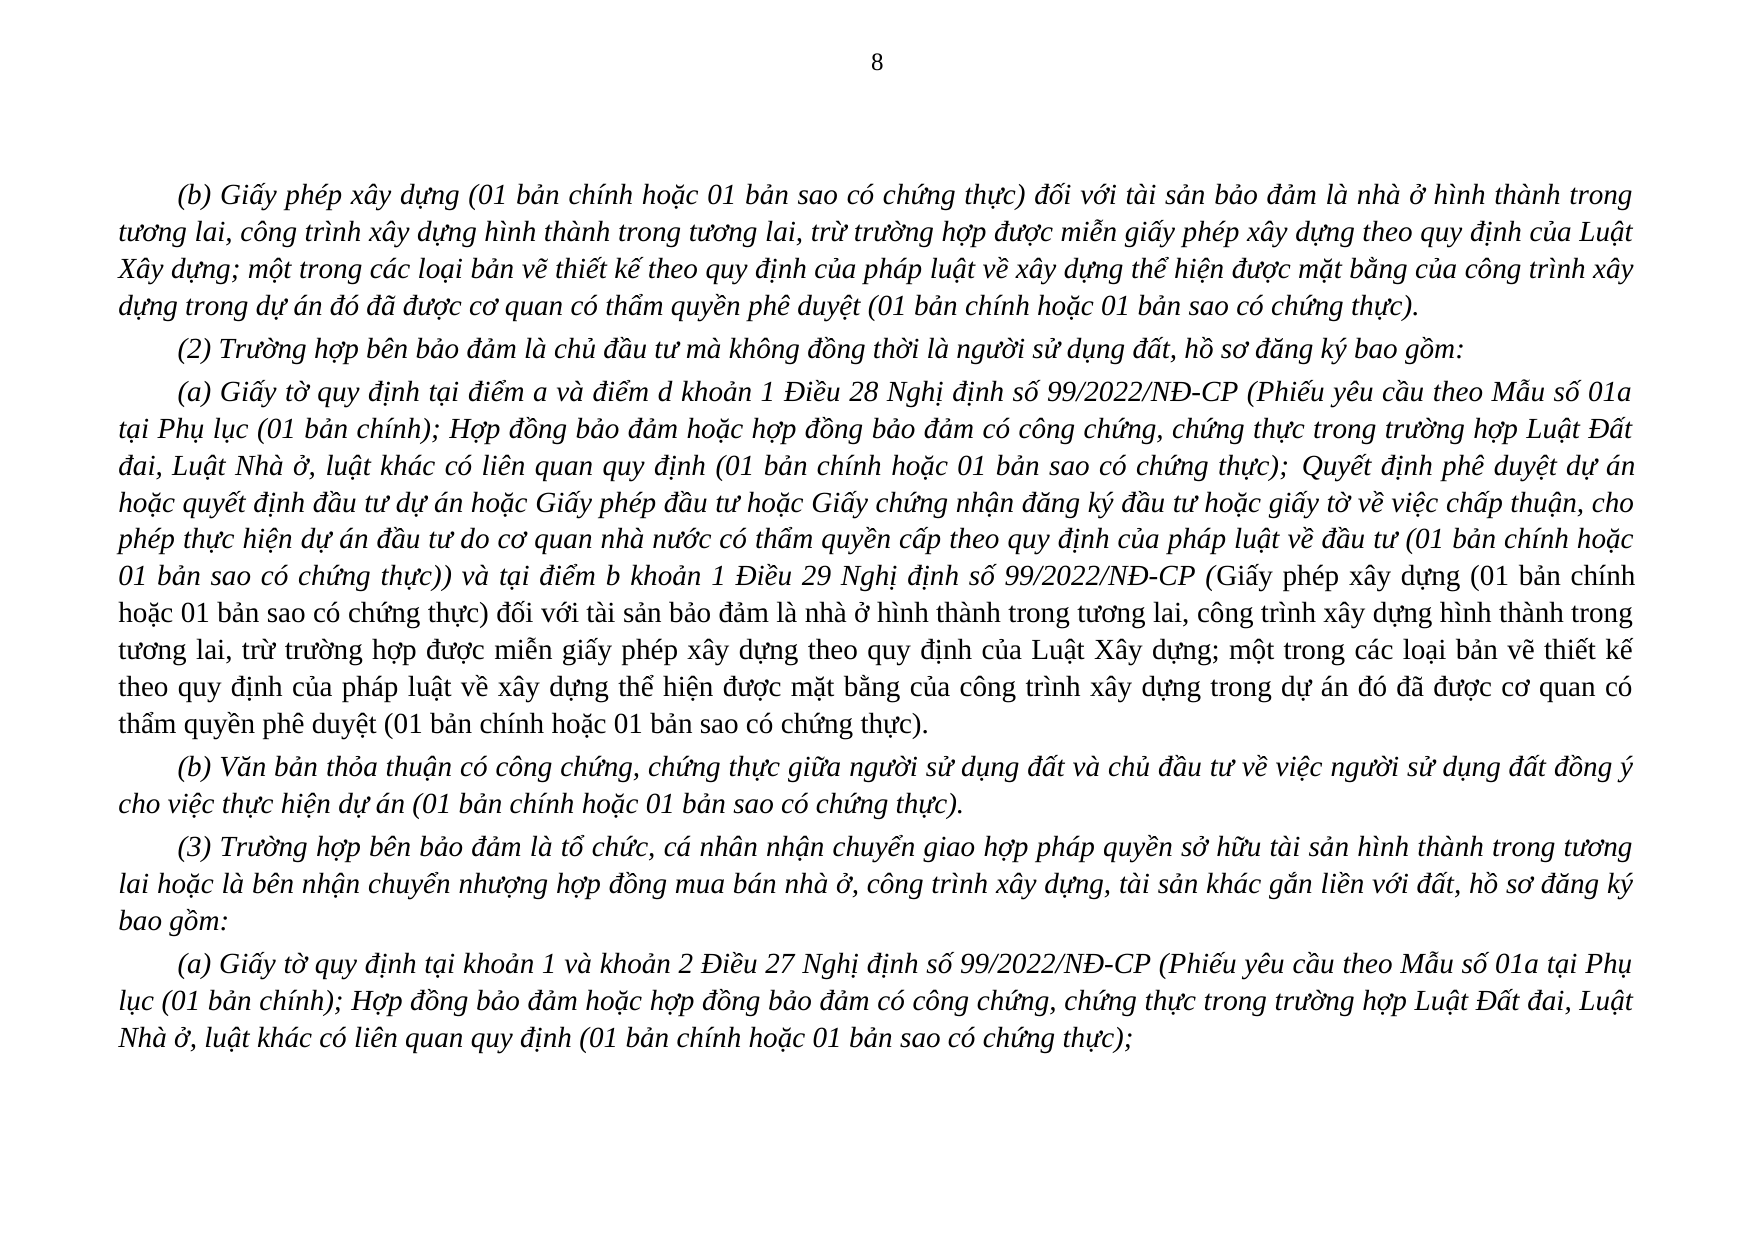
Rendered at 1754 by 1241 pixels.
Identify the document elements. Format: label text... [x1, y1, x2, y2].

text (b) Văn bản thỏa thuận có công chứng, chứng thực giữa người sử dụng đất và chủ đầu tư về việc người sử dụng đất đồng ý cho việc thực hiện dự án (01 bản chính hoặc 01 bản sao có chứng thực). [118, 749, 1636, 819]
text (a) Giấy tờ quy định tại khoản 1 và khoản 2 Điều 27 Nghị định số 99/2022/NĐ-CP (Phiếu yêu cầu theo Mẫu số 01a tại Phụ lục (01 bản chính); Hợp đồng bảo đảm hoặc hợp đồng bảo đảm có công chứng, chứng thực trong trường hợp Luật Đất đai, Luật Nhà ở, luật khác có liên quan quy định (01 bản chính hoặc 01 bản sao có chứng thực); [118, 946, 1636, 1053]
text (b) Giấy phép xây dựng (01 bản chính hoặc 01 bản sao có chứng thực) đối với tài sản bảo đảm là nhà ở hình thành trong tương lai, công trình xây dựng hình thành trong tương lai, trừ trường hợp được miễn giấy phép xây dựng theo quy định của Luật Xây dựng; một trong các loại bản vẽ thiết kế theo quy định của pháp luật về xây dựng thể hiện được mặt bằng của công trình xây dựng trong dự án đó đã được cơ quan có thẩm quyền phê duyệt (01 bản chính hoặc 01 bản sao có chứng thực). [118, 177, 1636, 321]
text (a) Giấy tờ quy định tại điểm a và điểm d khoản 1 Điều 28 Nghị định số 99/2022/NĐ-CP (Phiếu yêu cầu theo Mẫu số 01a tại Phụ lục (01 bản chính); Hợp đồng bảo đảm hoặc hợp đồng bảo đảm có công chứng, chứng thực trong trường hợp Luật Đất đai, Luật Nhà ở, luật khác có liên quan quy định (01 bản chính hoặc 01 bản sao có chứng thực); Quyết định phê duyệt dự án hoặc quyết định đầu tư dự án hoặc Giấy phép đầu tư hoặc Giấy chứng nhận đăng ký đầu tư hoặc giấy tờ về việc chấp thuận, cho phép thực hiện dự án đầu tư do cơ quan nhà nước có thẩm quyền cấp theo quy định của pháp luật về đầu tư (01 bản chính hoặc 01 bản sao có chứng thực)) và tại điểm b khoản 1 Điều 29 Nghị định số 99/2022/NĐ-CP (Giấy phép xây dựng (01 bản chính hoặc 01 bản sao có chứng thực) đối với tài sản bảo đảm là nhà ở hình thành trong tương lai, công trình xây dựng hình thành trong tương lai, trừ trường hợp được miễn giấy phép xây dựng theo quy định của Luật Xây dựng; một trong các loại bản vẽ thiết kế theo quy định của pháp luật về xây dựng thể hiện được mặt bằng của công trình xây dựng trong dự án đó đã được cơ quan có thẩm quyền phê duyệt (01 bản chính hoặc 01 bản sao có chứng thực). [118, 374, 1636, 739]
text (2) Trường hợp bên bảo đảm là chủ đầu tư mà không đồng thời là người sử dụng đất, hồ sơ đăng ký bao gồm: [118, 331, 1636, 364]
text (3) Trường hợp bên bảo đảm là tổ chức, cá nhân nhận chuyển giao hợp pháp quyền sở hữu tài sản hình thành trong tương lai hoặc là bên nhận chuyển nhượng hợp đồng mua bán nhà ở, công trình xây dựng, tài sản khác gắn liền với đất, hồ sơ đăng ký bao gồm: [118, 829, 1636, 936]
